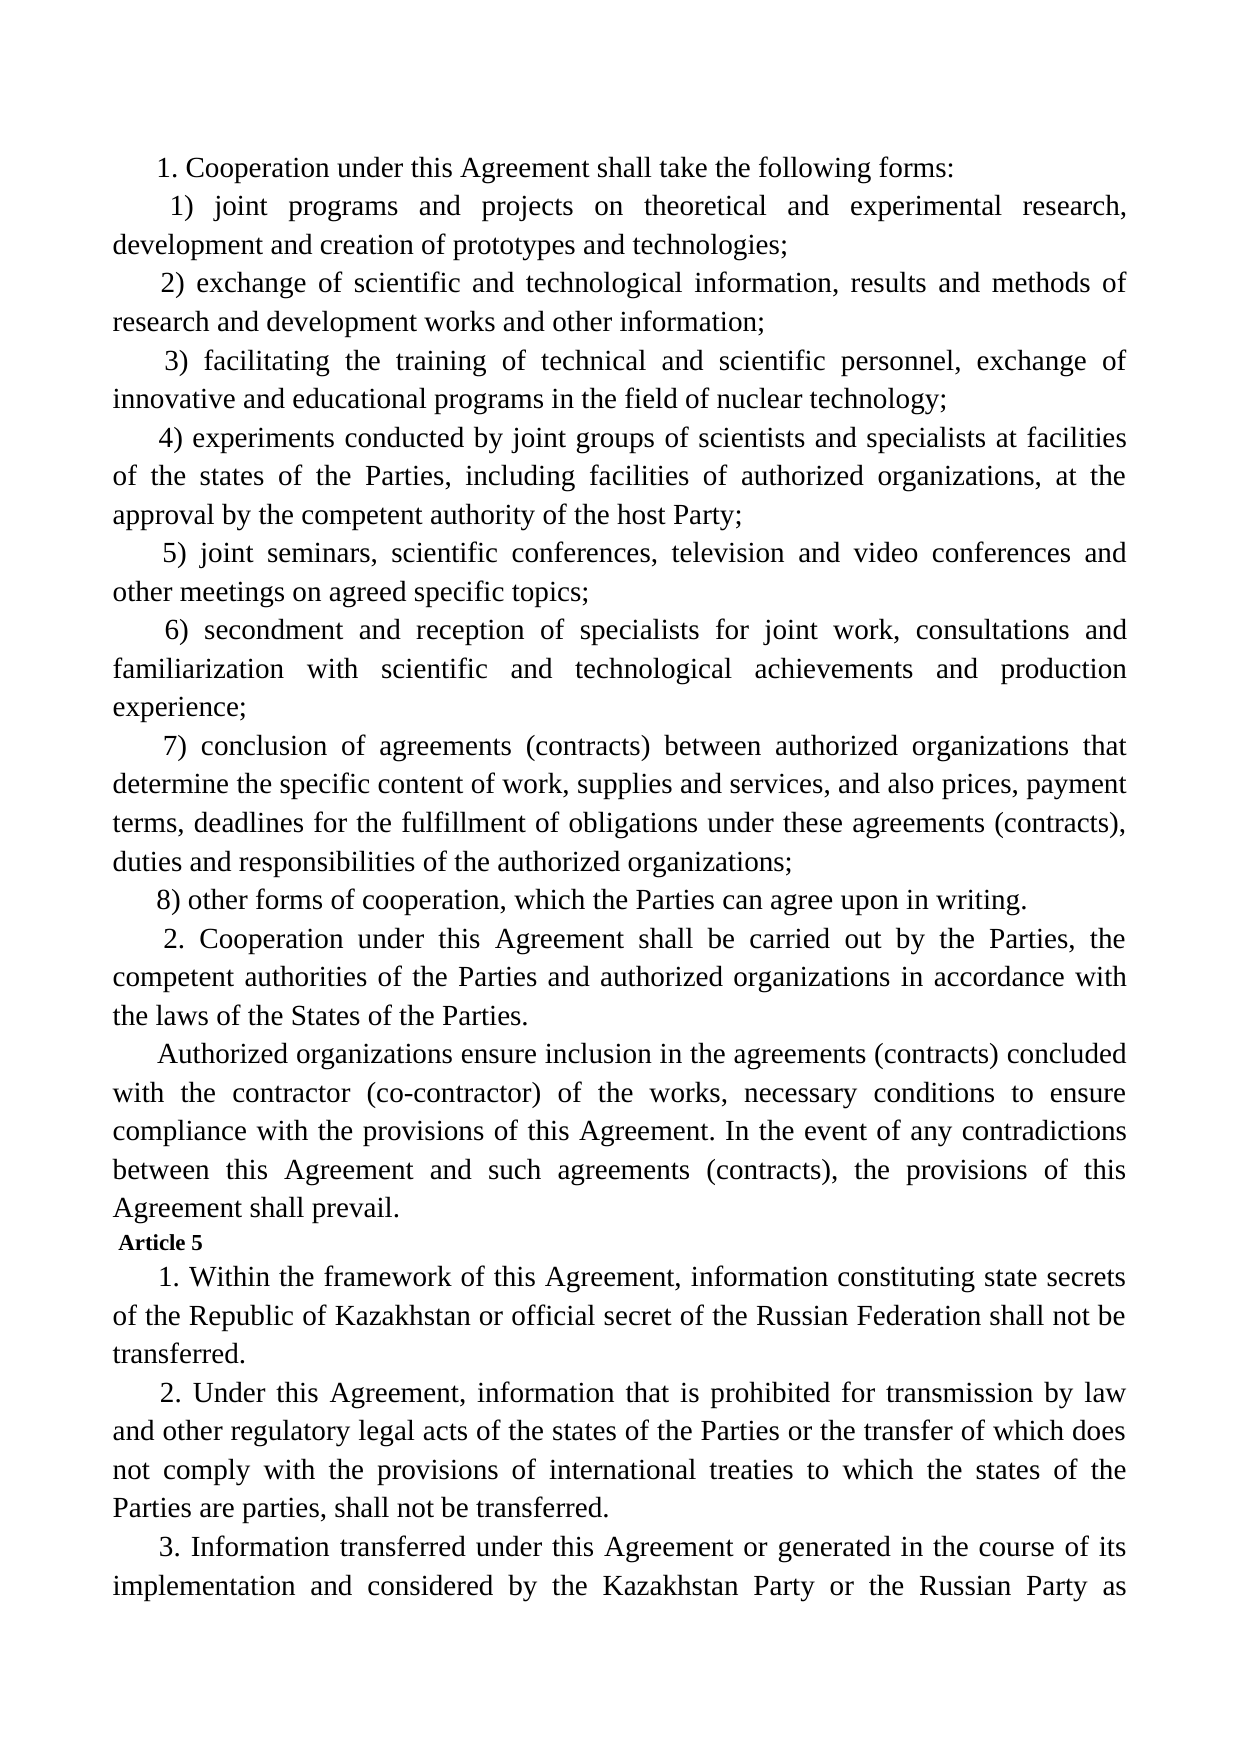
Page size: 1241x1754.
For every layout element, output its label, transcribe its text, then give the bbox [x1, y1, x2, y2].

text 1. Cooperation under this Agreement shall take the following forms: [112, 150, 1128, 183]
text 1. Within the framework of this Agreement, information constituting state secrets of the Republic of Kazakhstan or official secret of the Russian Federation shall not be transferred. [112, 1259, 1128, 1370]
text 8) other forms of cooperation, which the Parties can agree upon in writing. [112, 882, 1128, 916]
text 1) joint programs and projects on theoretical and experimental research, development and creation of prototypes and technologies; [112, 188, 1128, 261]
text 2) exchange of scientific and technological information, results and methods of research and development works and other information; [112, 266, 1128, 338]
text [112, 1529, 1128, 1601]
text 6) secondment and reception of specialists for joint work, consultations and familiarization with scientific and technological achievements and production experience; [112, 612, 1128, 723]
text Authorized organizations ensure inclusion in the agreements (contracts) concluded with the contractor (co-contractor) of the works, necessary conditions to ensure compliance with the provisions of this Agreement. In the event of any contradictions between this Agreement and such agreements (contracts), the provisions of this Agreement shall prevail. [112, 1036, 1128, 1224]
text Article 5 [112, 1229, 1128, 1256]
text 7) conclusion of agreements (contracts) between authorized organizations that determine the specific content of work, supplies and services, and also prices, payment terms, deadlines for the fulfillment of obligations under these agreements (contracts), duties and responsibilities of the authorized organizations; [112, 728, 1128, 877]
text 5) joint seminars, scientific conferences, television and video conferences and other meetings on agreed specific topics; [112, 535, 1128, 607]
text 3) facilitating the training of technical and scientific personnel, exchange of innovative and educational programs in the field of nuclear technology; [112, 343, 1128, 415]
text 2. Under this Agreement, information that is prohibited for transmission by law and other regulatory legal acts of the states of the Parties or the transfer of which does not comply with the provisions of international treaties to which the states of the Parties are parties, shall not be transferred. [112, 1375, 1128, 1524]
text 4) experiments conducted by joint groups of scientists and specialists at facilities of the states of the Parties, including facilities of authorized organizations, at the approval by the competent authority of the host Party; [112, 420, 1128, 530]
text 2. Cooperation under this Agreement shall be carried out by the Parties, the competent authorities of the Parties and authorized organizations in accordance with the laws of the States of the Parties. [112, 921, 1128, 1031]
